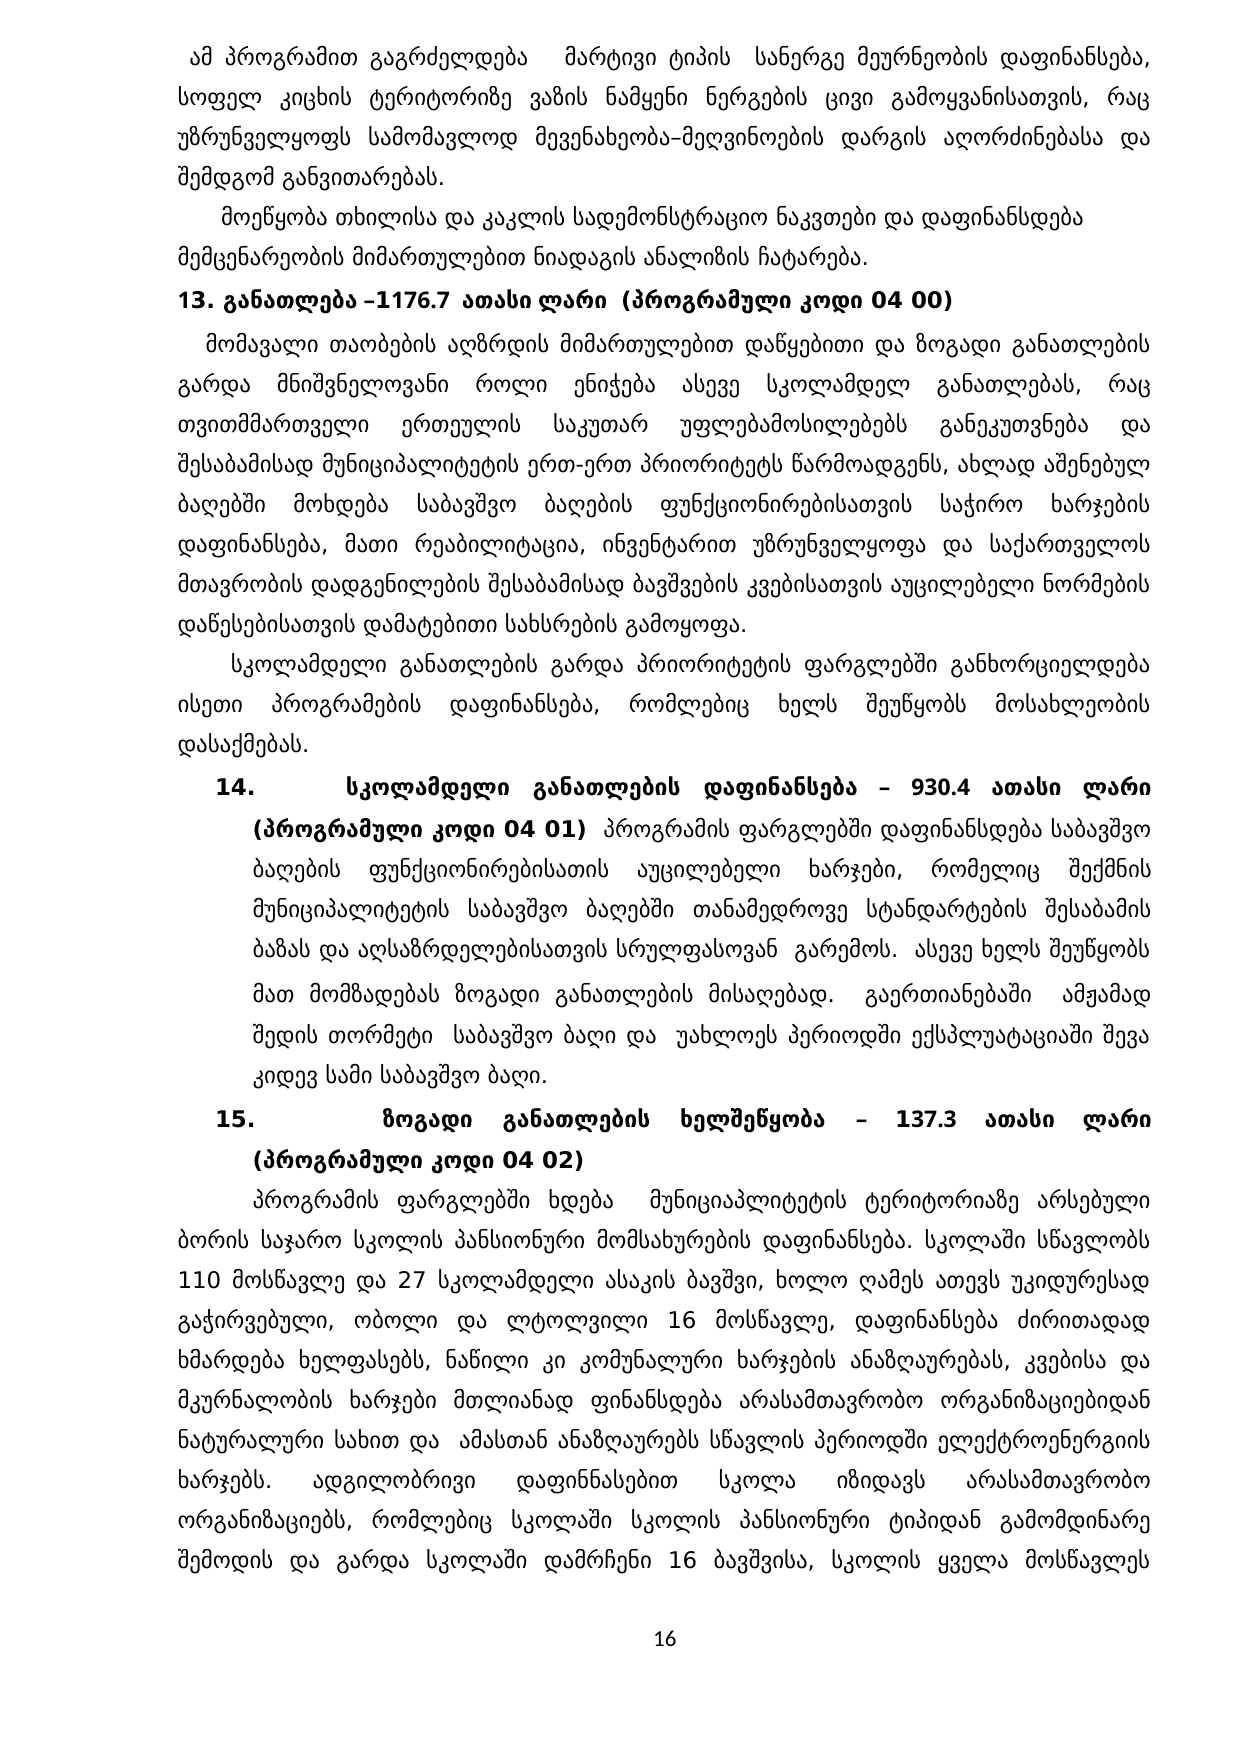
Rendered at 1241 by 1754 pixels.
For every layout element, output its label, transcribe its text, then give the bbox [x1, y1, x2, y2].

list სკოლამდელი განათლების გარდა პრიორიტეტის ფარგლებში განხორციელდება ისეთი პროგრამების დაფინანსება, რომლებიც ხელს შეუწყობს მოსახლეობის დასაქმებას. [177, 651, 1152, 758]
text მოეწყობა თხილისა და კაკლის სადემონსტრაციო ნაკვთები და დაფინანსდება მემცენარეობის მიმართულებით ნიადაგის ანალიზის ჩატარება. [177, 204, 1152, 271]
list მომავალი თაობების აღზრდის მიმართულებით დაწყებითი და ზოგადი განათლების გარდა მნიშვნელოვანი როლი ენიჭება ასევე სკოლამდელ განათლებას, რაც თვითმმართველი ერთეულის საკუთარ უფლებამოსილებებს განეკუთვნება და შესაბამისად მუნიციპალიტეტის ერთ-ერთ პრიორიტეტს წარმოადგენს, ახლად აშენებულ ბაღებში მოხდება საბავშვო ბაღების ფუნქციონირებისათვის საჭირო ხარჯების დაფინანსება, მათი რეაბილიტაცია, ინვენტარით უზრუნველყოფა და საქართველოს მთავრობის დადგენილების შესაბამისად ბავშვების კვებისათვის აუცილებელი ნორმების დაწესებისათვის დამატებითი სახსრების გამოყოფა. [177, 331, 1152, 638]
text ამ პროგრამით გაგრძელდება მარტივი ტიპის სანერგე მეურნეობის დაფინანსება, სოფელ კიცხის ტერიტორიზე ვაზის ნამყენი ნერგების ცივი გამოყვანისათვის, რაც უზრუნველყოფს სამომავლოდ მევენახეობა–მეღვინოების დარგის აღორძინებასა და შემდგომ განვითარებას. [177, 44, 1152, 191]
text 13. განათლება –1176.7 ათასი ლარი (პროგრამული კოდი 04 00) [177, 284, 1152, 316]
list ზოგადი განათლების ხელშეწყობა – 137.3 ათასი ლარი (პროგრამული კოდი 04 02) [215, 1103, 1152, 1174]
list სკოლამდელი განათლების დაფინანსება – 930.4 ათასი ლარი (პროგრამული კოდი 04 01) პროგრამის ფარგლებში დაფინანსდება საბავშვო ბაღების ფუნქციონირებისათის აუცილებელი ხარჯები, რომელიც შექმნის მუნიციპალიტეტის საბავშვო ბაღებში თანამედროვე სტანდარტების შესაბამის ბაზას და აღსაზრდელებისათვის სრულფასოვან გარემოს. ასევე ხელს შეუწყობს მათ მომზადებას ზოგადი განათლების მისაღებად. გაერთიანებაში ამჟამად შედის თორმეტი საბავშვო ბაღი და უახლოეს პერიოდში ექსპლუატაციაში შევა კიდევ სამი საბავშვო ბაღი. [215, 771, 1152, 1089]
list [177, 1187, 1152, 1574]
